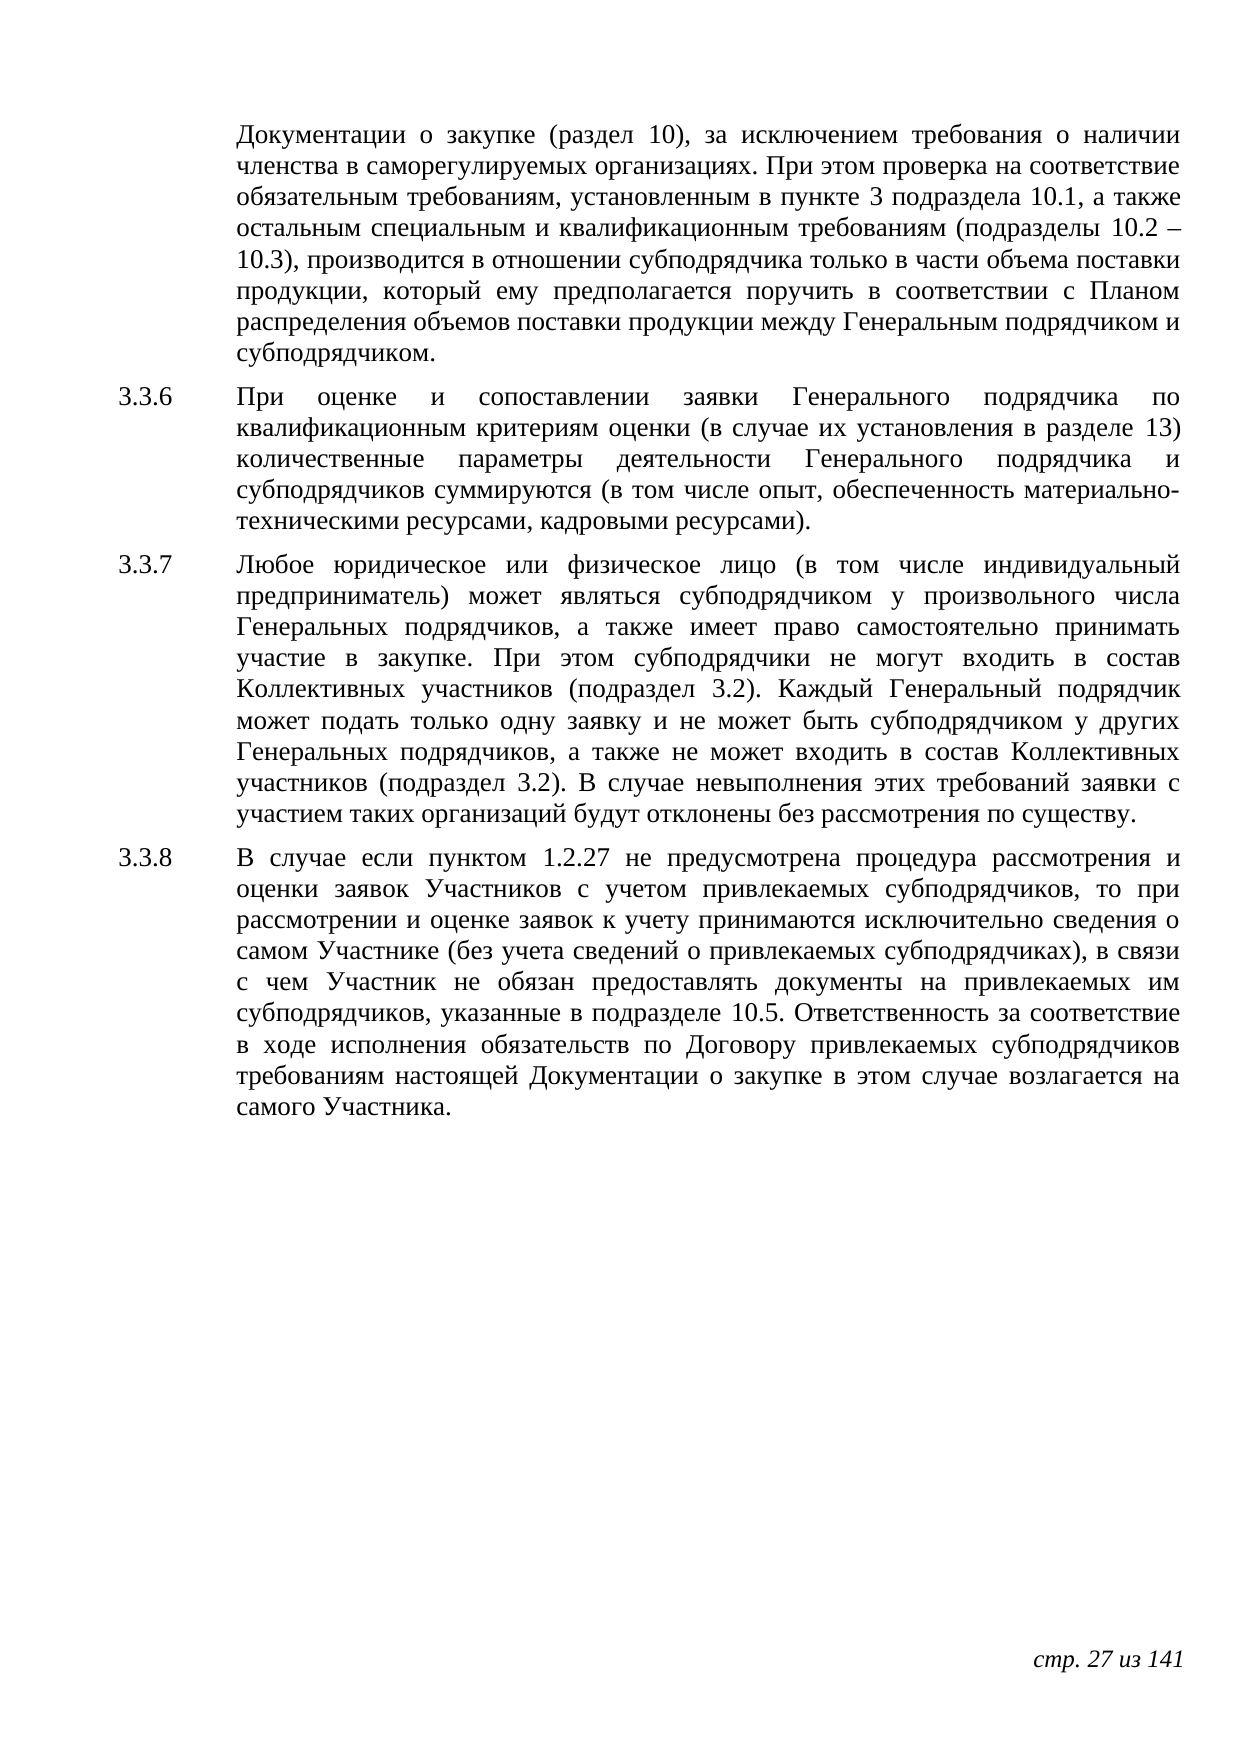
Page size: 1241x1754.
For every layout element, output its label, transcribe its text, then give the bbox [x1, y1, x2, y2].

text В случае если пунктом 1.2.27 не предусмотрена процедура рассмотрения и оценки заявок Участников с учетом привлекаемых субподрядчиков, то при рассмотрении и оценке заявок к учету принимаются исключительно сведения о самом Участнике (без учета сведений о привлекаемых субподрядчиках), в связи с чем Участник не обязан предоставлять документы на привлекаемых им субподрядчиков, указанные в подразделе 10.5. Ответственность за соответствие в ходе исполнения обязательств по Договору привлекаемых субподрядчиков требованиям настоящей Документации о закупке в этом случае возлагается на самого Участника. [118, 841, 1181, 1121]
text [118, 118, 1181, 367]
text При оценке и сопоставлении заявки Генерального подрядчика по квалификационным критериям оценки (в случае их установления в разделе 13) количественные параметры деятельности Генерального подрядчика и субподрядчиков суммируются (в том числе опыт, обеспеченность материально-техническими ресурсами, кадровыми ресурсами). [118, 380, 1181, 536]
text Любое юридическое или физическое лицо (в том числе индивидуальный предприниматель) может являться субподрядчиком у произвольного числа Генеральных подрядчиков, а также имеет право самостоятельно принимать участие в закупке. При этом субподрядчики не могут входить в состав Коллективных участников (подраздел 3.2). Каждый Генеральный подрядчик может подать только одну заявку и не может быть субподрядчиком у других Генеральных подрядчиков, а также не может входить в состав Коллективных участников (подраздел 3.2). В случае невыполнения этих требований заявки с участием таких организаций будут отклонены без рассмотрения по существу. [118, 548, 1181, 828]
